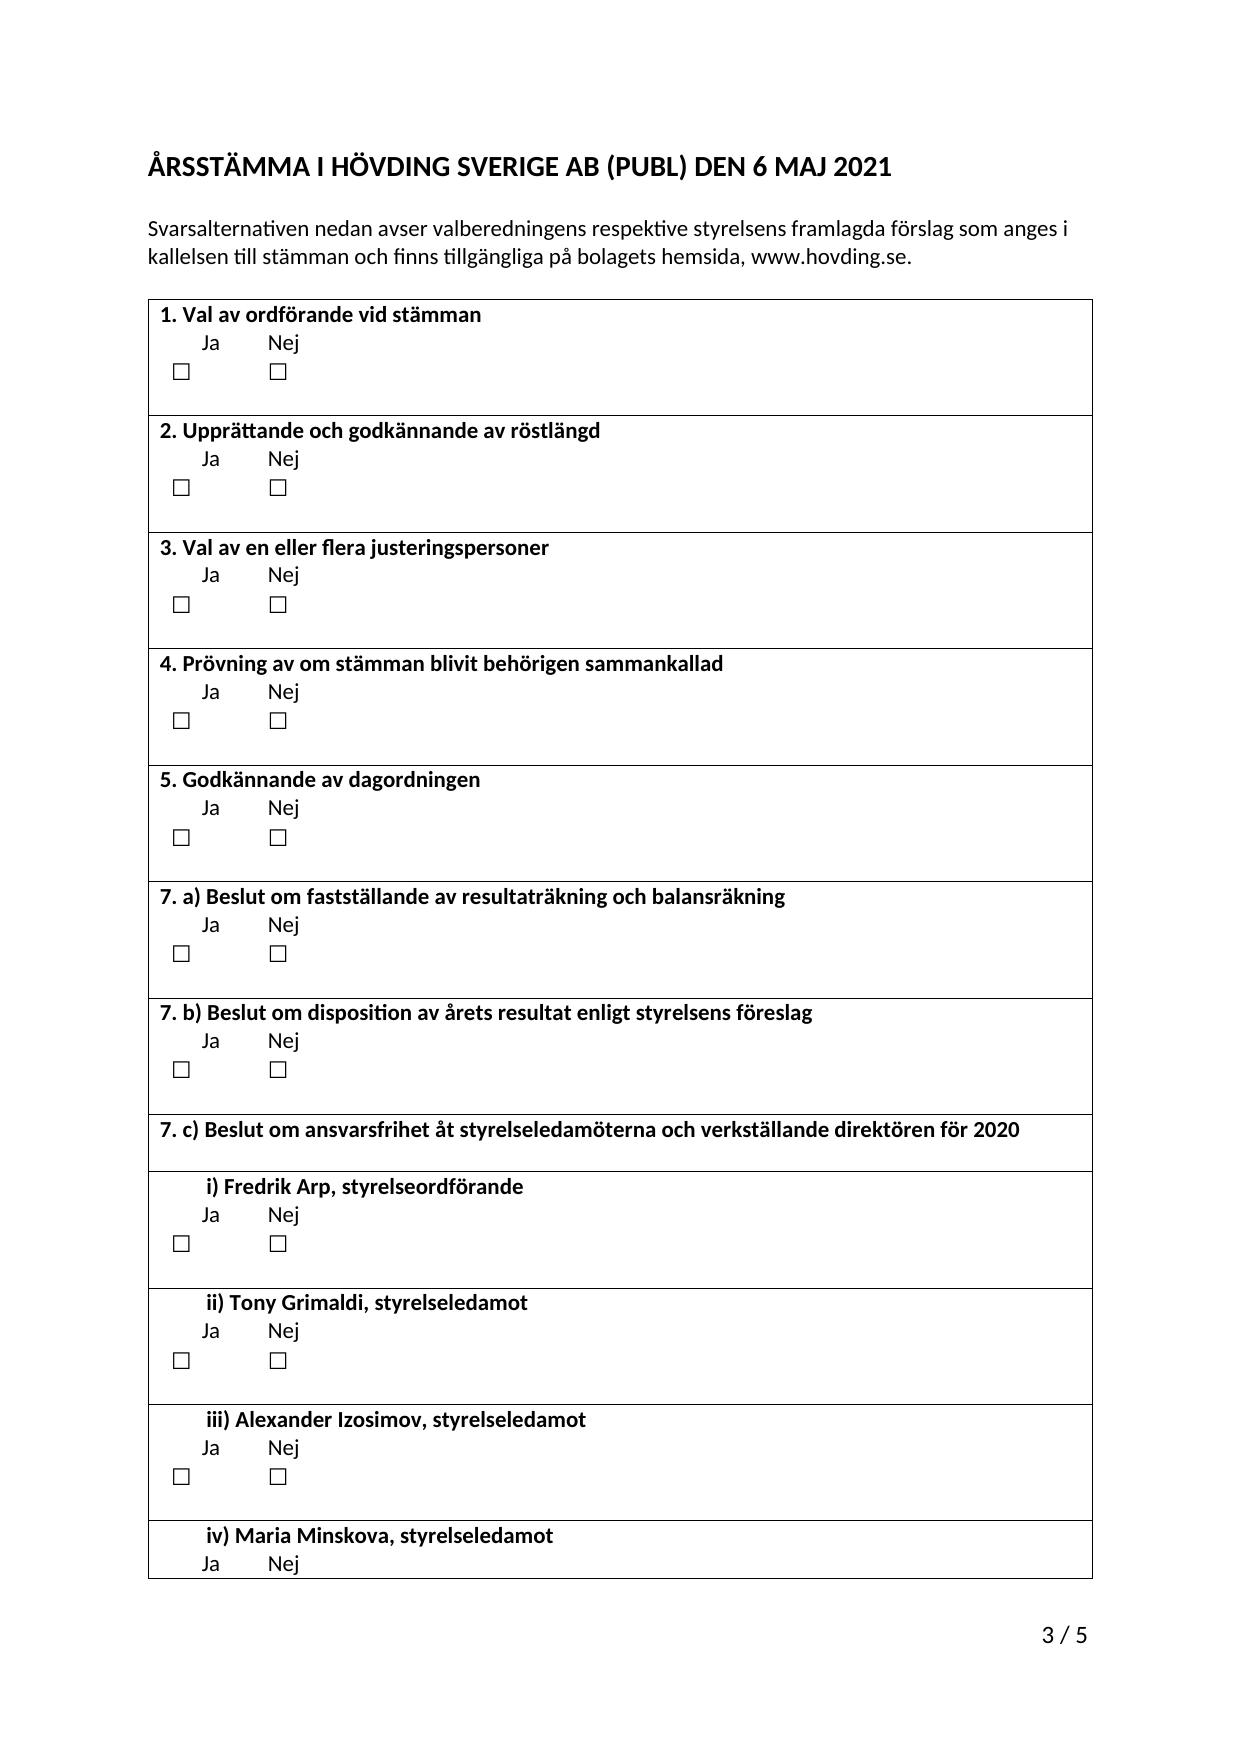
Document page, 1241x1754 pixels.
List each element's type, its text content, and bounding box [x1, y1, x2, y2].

table_cell 3. Val av en eller flera justeringspersoner [149, 533, 1092, 648]
table_cell 2. Upprättande och godkännande av röstlängd [149, 416, 1092, 532]
table_cell iii) Alexander Izosimov, styrelseledamot [149, 1405, 1092, 1520]
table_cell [149, 1521, 1092, 1577]
table_cell i) Fredrik Arp, styrelseordförande [149, 1172, 1092, 1287]
table_cell 7. a) Beslut om fastställande av resultaträkning och balansräkning [149, 882, 1092, 997]
table_cell 7. b) Beslut om disposition av årets resultat enligt styrelsens föreslag [149, 999, 1092, 1114]
table_cell 7. c) Beslut om ansvarsfrihet åt styrelseledamöterna och verkställande direktören för 2020 [149, 1115, 1092, 1171]
text ÅRSSTÄMMA I HÖVDING SVERIGE AB (PUBL) DEN 6 MAJ 2021 [148, 148, 1092, 183]
table_cell 5. Godkännande av dagordningen [149, 766, 1092, 881]
table_cell 4. Prövning av om stämman blivit behörigen sammankallad [149, 649, 1092, 764]
table_header 1. Val av ordförande vid stämman [149, 300, 1092, 415]
table_cell ii) Tony Grimaldi, styrelseledamot [149, 1289, 1092, 1404]
text Svarsalternativen nedan avser valberedningens respektive styrelsens framlagda förslag som anges i kallelsen till stämman och finns tillgängliga på bolagets hemsida, www.hovding.se. [148, 214, 1093, 270]
